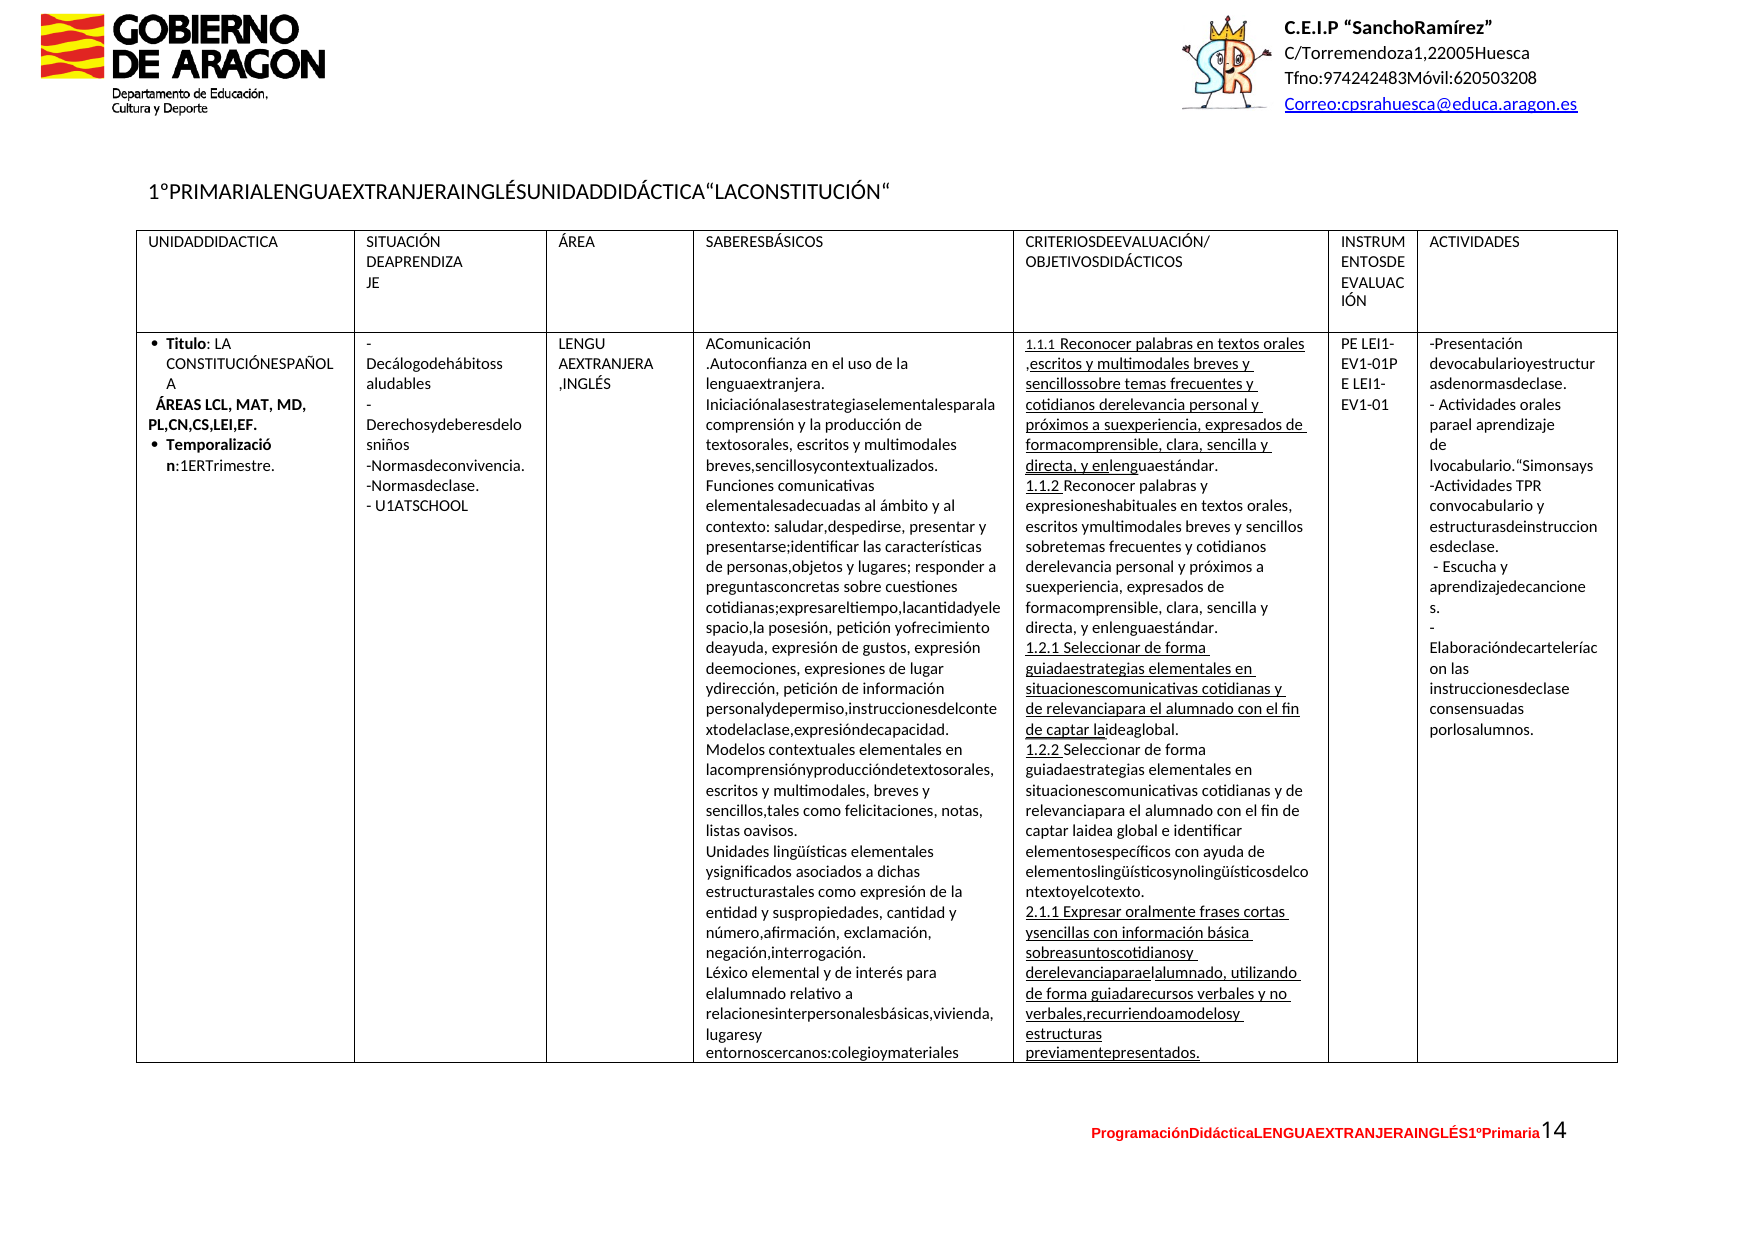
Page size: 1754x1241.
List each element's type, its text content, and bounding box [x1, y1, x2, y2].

text 1ºPRIMARIALENGUAEXTRANJERAINGLÉSUNIDADDIDÁCTICA“LACONSTITUCIÓN“ [148, 177, 1727, 205]
table_header INSTRUMENTOSDEEVALUAC IÓN [1329, 231, 1417, 332]
table_cell Titulo: LA CONSTITUCIÓNESPAÑOLA ÁREAS LCL, MAT, MD, PL,CN,CS,LEI,EF. Temporalización:1ERTrimestre. [137, 333, 354, 1062]
table_header ACTIVIDADES [1418, 231, 1617, 332]
table_header SABERESBÁSICOS [694, 231, 1013, 332]
table_cell -Decálogodehábitossaludables -Derechosydeberesdelosniños -Normasdeconvivencia. -Normasdeclase. - U1ATSCHOOL [355, 333, 546, 1062]
table_cell -Presentación devocabularioyestructurasdenormasdeclase. Actividades orales parael aprendizaje delvocabulario.“Simonsays -Actividades TPR convocabulario y estructurasdeinstruccionesdeclase. Escucha y aprendizajedecanciones. -Elaboracióndecarteleríacon las instruccionesdeclase consensuadas porlosalumnos. [1418, 333, 1617, 1062]
table_cell LENGUAEXTRANJERA ,INGLÉS [547, 333, 693, 1062]
table_header CRITERIOSDEEVALUACIÓN/OBJETIVOSDIDÁCTICOS [1014, 231, 1328, 332]
table_cell Reconocer palabras en textos orales ,escritos y multimodales breves y sencillossobre temas frecuentes y cotidianos derelevancia personal y próximos a suexperiencia, expresados de formacomprensible, clara, sencilla y directa, y enlenguaestándar. Reconocer palabras y expresioneshabituales en textos orales, escritos ymultimodales breves y sencillos sobretemas frecuentes y cotidianos derelevancia personal y próximos a suexperiencia, expresados de formacomprensible, clara, sencilla y directa, y enlenguaestándar. Seleccionar de forma guiadaestrategias elementales en situacionescomunicativas cotidianas y de relevanciapara el alumnado con el fin de captar laideaglobal. Seleccionar de forma guiadaestrategias elementales en situacionescomunicativas cotidianas y de relevanciapara el alumnado con el fin de captar laidea global e identificar elementosespecíficos con ayuda de elementoslingüísticosynolingüísticosdelcontextoyelcotexto. 2.1.1 Expresar oralmente frases cortas ysencillas con información básica sobreasuntoscotidianosy derelevanciaparaelalumnado, utilizando de forma guiadarecursos verbales y no verbales,recurriendoamodelosy estructuras previamentepresentados. [1014, 333, 1328, 1062]
picture [1182, 15, 1274, 111]
table_header UNIDADDIDACTICA [137, 231, 354, 332]
picture [40, 13, 325, 116]
table_header ÁREA [547, 231, 693, 332]
table_cell AComunicación .Autoconfianza en el uso de la lenguaextranjera. Iniciaciónalasestrategiaselementalesparala comprensión y la producción de textosorales, escritos y multimodales breves,sencillosycontextualizados. Funciones comunicativas elementalesadecuadas al ámbito y al contexto: saludar,despedirse, presentar y presentarse;identificar las características de personas,objetos y lugares; responder a preguntasconcretas sobre cuestiones cotidianas;expresareltiempo,lacantidadyelespacio,la posesión, petición yofrecimiento deayuda, expresión de gustos, expresión deemociones, expresiones de lugar ydirección, petición de información personalydepermiso,instruccionesdelcontextodelaclase,expresióndecapacidad. Modelos contextuales elementales en lacomprensiónyproduccióndetextosorales,escritos y multimodales, breves y sencillos,tales como felicitaciones, notas, listas oavisos. Unidades lingüísticas elementales ysignificados asociados a dichas estructurastales como expresión de la entidad y suspropiedades, cantidad y número,afirmación, exclamación, negación,interrogación. Léxico elemental y de interés para elalumnado relativo a relacionesinterpersonalesbásicas,vivienda,lugaresy entornoscercanos:colegioymateriales [694, 333, 1013, 1062]
table_cell PE LEI1-EV1-01P E LEI1-EV1-01 [1329, 333, 1417, 1062]
table_header SITUACIÓN DEAPRENDIZAJE [355, 231, 546, 332]
